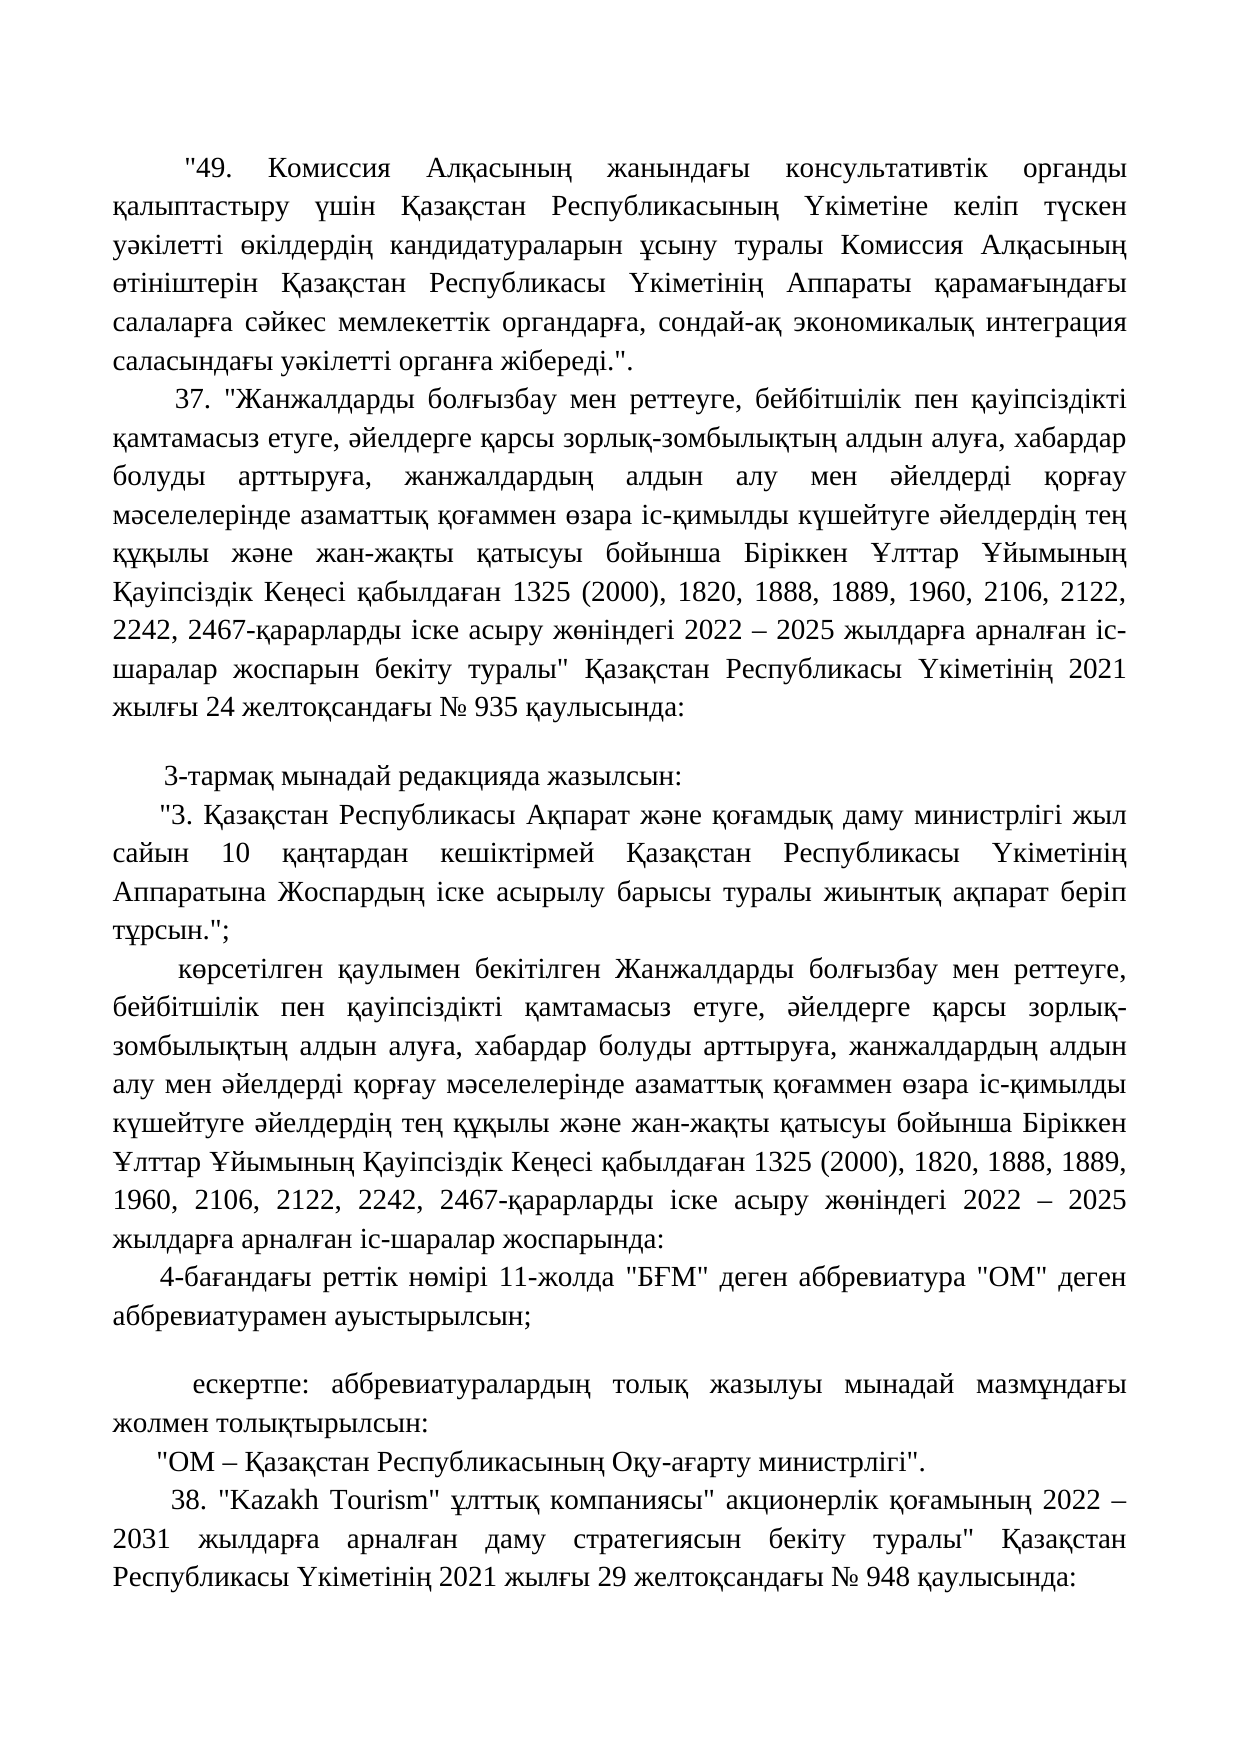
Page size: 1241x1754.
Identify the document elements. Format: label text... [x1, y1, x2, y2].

text 4-бағандағы реттік нөмірі 11-жолда "БҒМ" деген аббревиатура "ОМ" деген аббревиатурамен ауыстырылсын; [112, 1259, 1128, 1331]
text ескертпе: аббревиатуралардың толық жазылуы мынадай мазмұндағы жолмен толықтырылсын: [112, 1367, 1128, 1439]
text 3-тармақ мынадай редакцияда жазылсын: [112, 758, 1128, 792]
text көрсетілген қаулымен бекітілген Жанжалдарды болғызбау мен реттеуге, бейбітшілік пен қауіпсіздікті қамтамасыз етуге, әйелдерге қарсы зорлық-зомбылықтың алдын алуға, хабардар болуды арттыруға, жанжалдардың алдын алу мен әйелдерді қорғау мәселелерінде азаматтық қоғаммен өзара іс-қимылды күшейтуге әйелдердің тең құқылы және жан-жақты қатысуы бойынша Біріккен Ұлттар Ұйымының Қауіпсіздік Кеңесі қабылдаған 1325 (2000), 1820, 1888, 1889, 1960, 2106, 2122, 2242, 2467-қарарларды іске асыру жөніндегі 2022 – 2025 жылдарға арналған іс-шаралар жоспарында: [112, 951, 1128, 1254]
text 37. "Жанжалдарды болғызбау мен реттеуге, бейбітшілік пен қауіпсіздікті қамтамасыз етуге, әйелдерге қарсы зорлық-зомбылықтың алдын алуға, хабардар болуды арттыруға, жанжалдардың алдын алу мен әйелдерді қорғау мәселелерінде азаматтық қоғаммен өзара іс-қимылды күшейтуге әйелдердің тең құқылы және жан-жақты қатысуы бойынша Біріккен Ұлттар Ұйымының Қауіпсіздік Кеңесі қабылдаған 1325 (2000), 1820, 1888, 1889, 1960, 2106, 2122, 2242, 2467-қарарларды іске асыру жөніндегі 2022 – 2025 жылдарға арналған іс-шаралар жоспарын бекіту туралы" Қазақстан Республикасы Үкіметінің 2021 жылғы 24 желтоқсандағы № 935 қаулысында: [112, 381, 1128, 723]
text "ОМ – Қазақстан Республикасының Оқу-ағарту министрлігі". [112, 1444, 1128, 1477]
text "3. Қазақстан Республикасы Ақпарат және қоғамдық даму министрлігі жыл сайын 10 қаңтардан кешіктірмей Қазақстан Республикасы Үкіметінің Аппаратына Жоспардың іске асырылу барысы туралы жиынтық ақпарат беріп тұрсын."; [112, 797, 1128, 946]
text "49. Комиссия Алқасының жанындағы консультативтік органды қалыптастыру үшін Қазақстан Республикасының Үкіметіне келіп түскен уәкілетті өкілдердің кандидатураларын ұсыну туралы Комиссия Алқасының өтініштерін Қазақстан Республикасы Үкіметінің Аппараты қарамағындағы салаларға сәйкес мемлекеттік органдарға, сондай-ақ экономикалық интеграция саласындағы уәкілетті органға жібереді.". [112, 150, 1128, 376]
text 38. "Kazakh Tourism" ұлттық компаниясы" акционерлік қоғамының 2022 – 2031 жылдарға арналған даму стратегиясын бекіту туралы" Қазақстан Республикасы Үкіметінің 2021 жылғы 29 желтоқсандағы № 948 қаулысында: [112, 1482, 1128, 1593]
